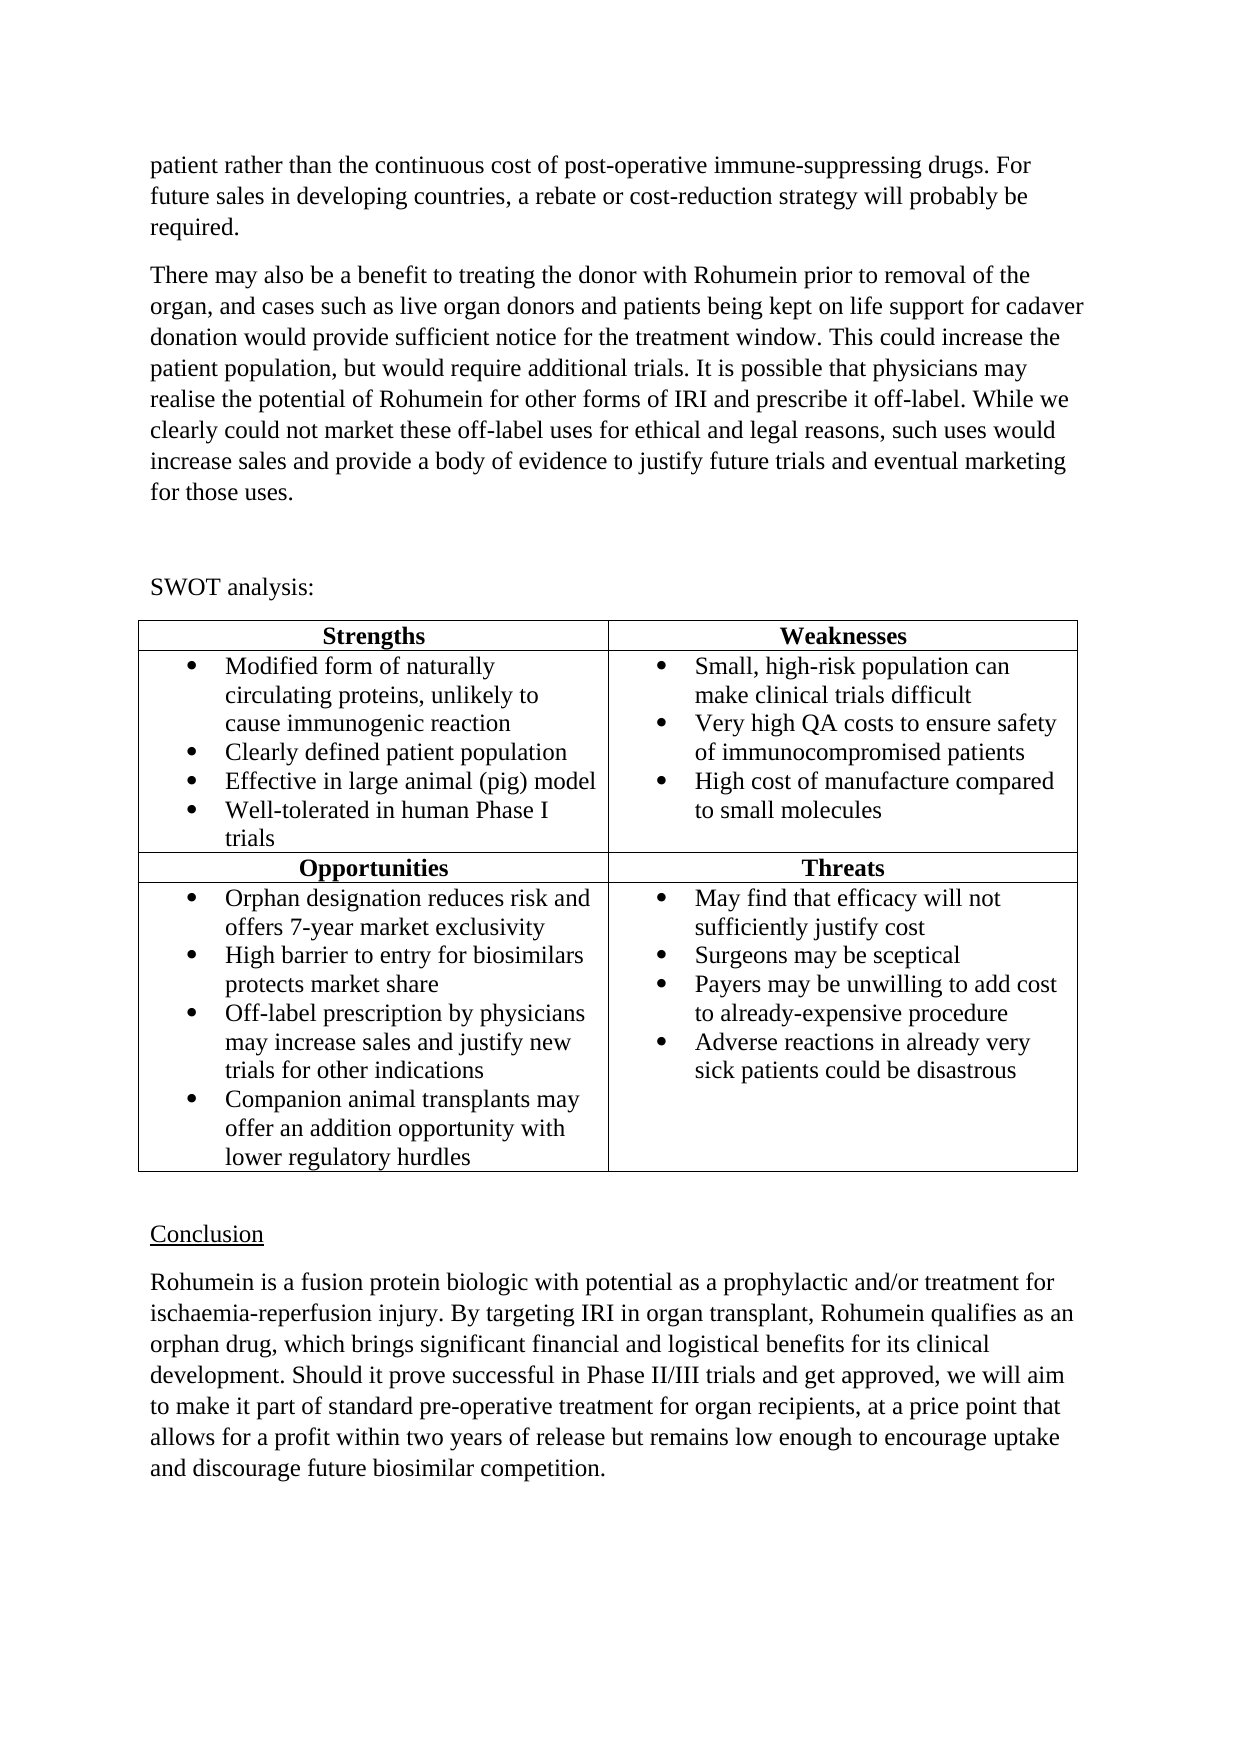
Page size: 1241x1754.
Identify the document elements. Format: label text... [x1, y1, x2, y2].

table_cell Orphan designation reduces risk and offers 7-year market exclusivity High barrier to entry for biosimilars protects market share Off-label prescription by physicians may increase sales and justify new trials for other indications Companion animal transplants may offer an addition opportunity with lower regulatory hurdles [139, 883, 608, 1171]
text There may also be a benefit to treating the donor with Rohumein prior to removal of the organ, and cases such as live organ donors and patients being kept on life support for cadaver donation would provide sufficient notice for the treatment window. This could increase the patient population, but would require additional trials. It is possible that physicians may realise the potential of Rohumein for other forms of IRI and prescribe it off-label. While we clearly could not market these off-label uses for ethical and legal reasons, such uses would increase sales and provide a body of evidence to justify future trials and eventual marketing for those uses. [150, 260, 1090, 506]
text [150, 150, 1090, 241]
table_cell May find that efficacy will not sufficiently justify cost Surgeons may be sceptical Payers may be unwilling to add cost to already-expensive procedure Adverse reactions in already very sick patients could be disastrous [609, 883, 1077, 1171]
text Rohumein is a fusion protein biologic with potential as a prophylactic and/or treatment for ischaemia-reperfusion injury. By targeting IRI in organ transplant, Rohumein qualifies as an orphan drug, which brings significant financial and logistical benefits for its clinical development. Should it prove successful in Phase II/III trials and get approved, we will aim to make it part of standard pre-operative treatment for organ recipients, at a price point that allows for a profit within two years of release but remains low enough to encourage uptake and discourage future biosimilar competition. [150, 1267, 1090, 1482]
table_header Strengths [139, 621, 608, 650]
table_cell Threats [609, 853, 1077, 882]
table_cell Small, high-risk population can make clinical trials difficult Very high QA costs to ensure safety of immunocompromised patients High cost of manufacture compared to small molecules [609, 651, 1077, 852]
table_header Weaknesses [609, 621, 1077, 650]
table_cell Modified form of naturally circulating proteins, unlikely to cause immunogenic reaction Clearly defined patient population Effective in large animal (pig) model Well-tolerated in human Phase I trials [139, 651, 608, 852]
text SWOT analysis: [150, 572, 1090, 601]
text Conclusion [150, 1219, 1090, 1248]
table_cell Opportunities [139, 853, 608, 882]
